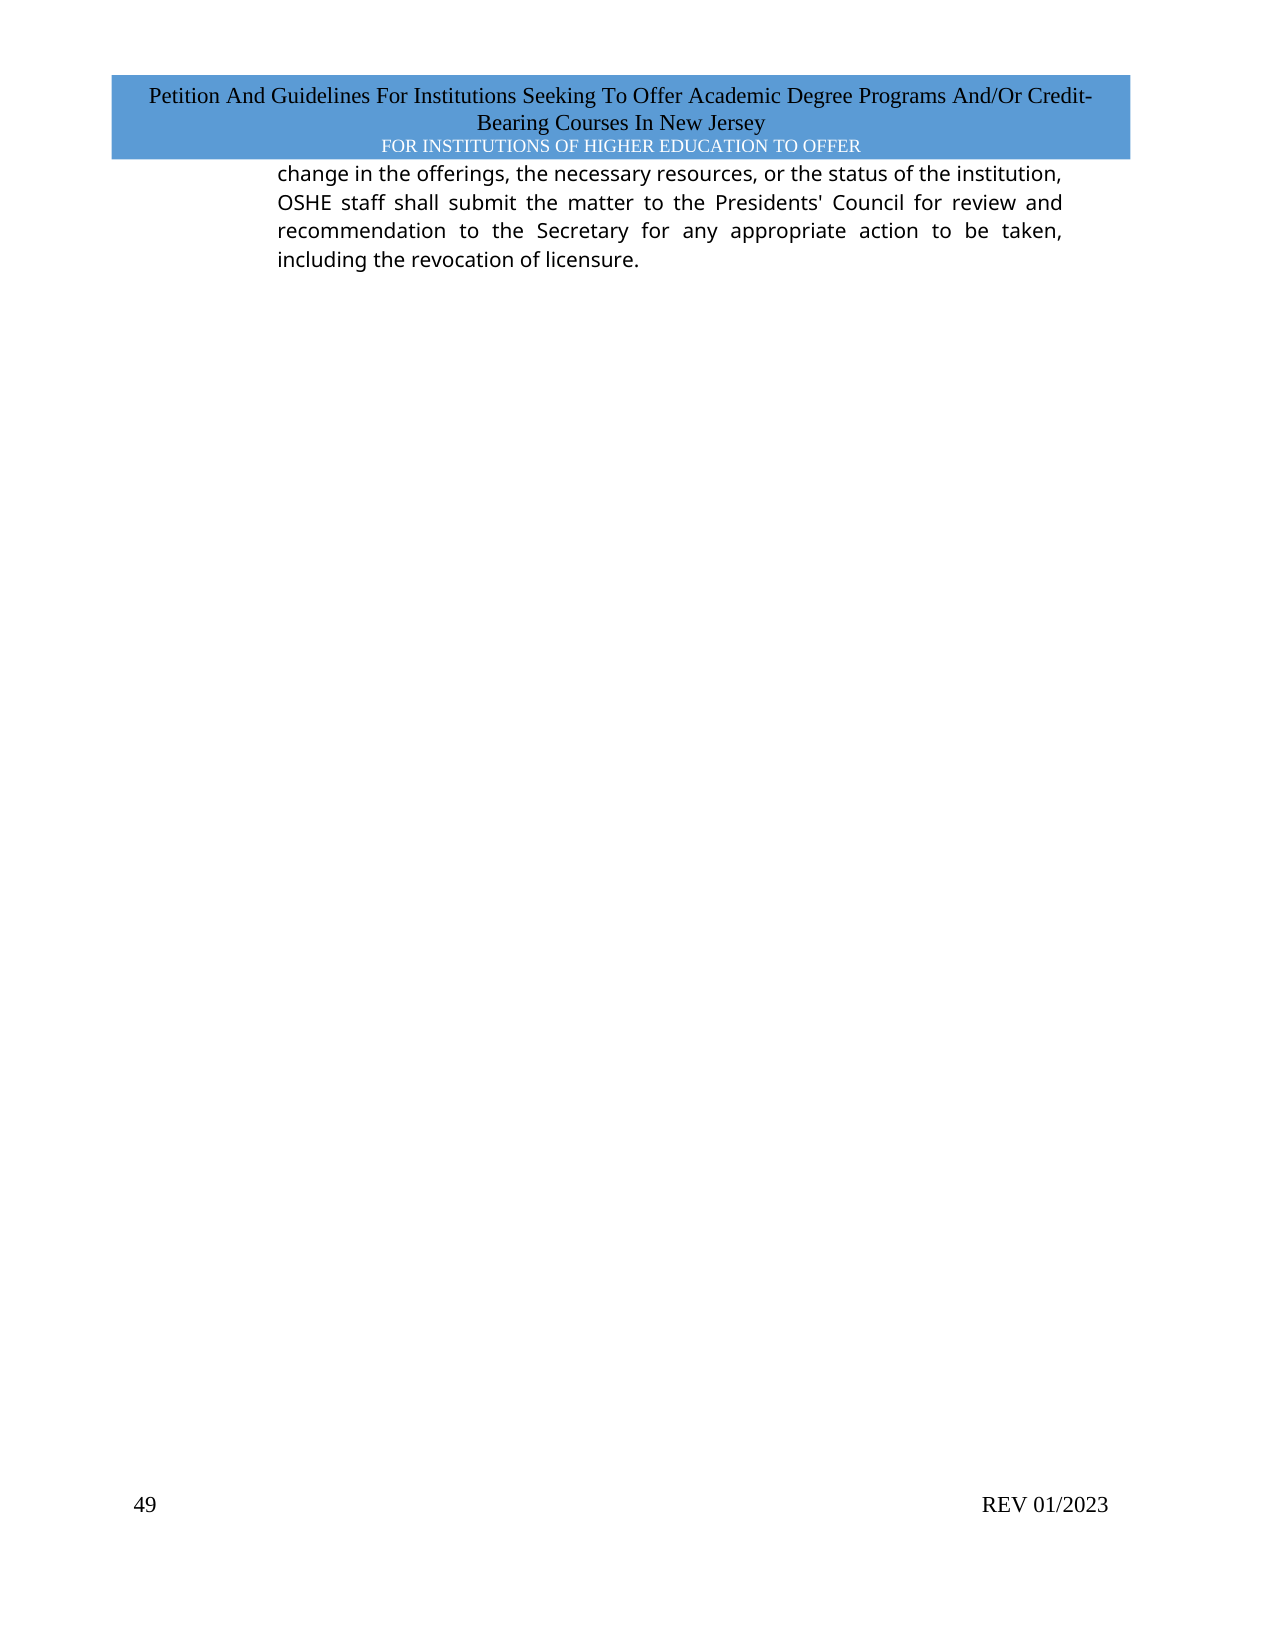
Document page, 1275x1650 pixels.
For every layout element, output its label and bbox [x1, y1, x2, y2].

list [221, 160, 1063, 273]
